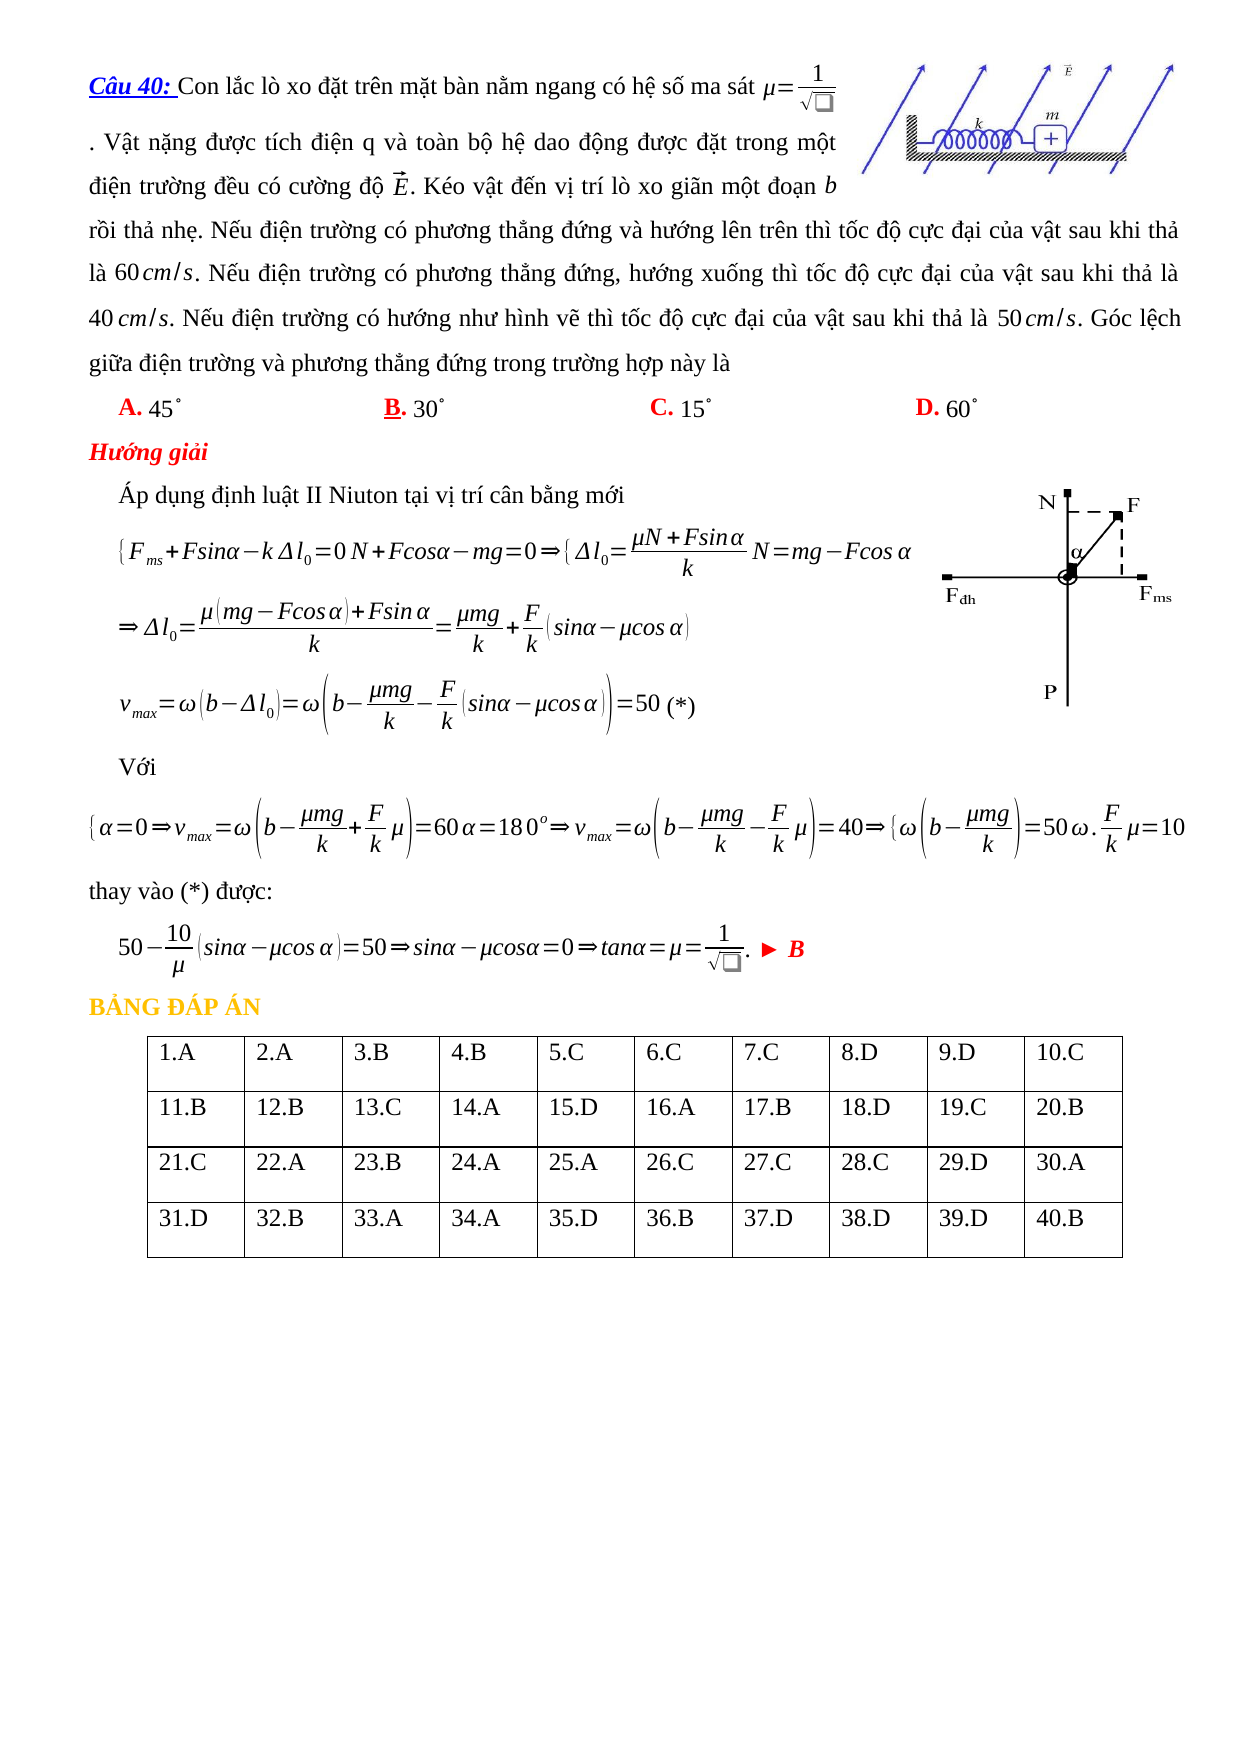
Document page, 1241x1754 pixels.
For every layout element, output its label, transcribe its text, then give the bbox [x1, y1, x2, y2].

table_cell 29.D [928, 1148, 1024, 1202]
text (*) [88, 673, 1181, 738]
table_cell 27.C [733, 1148, 829, 1202]
text BẢNG ĐÁP ÁN [88, 992, 1181, 1021]
table_cell 25.A [538, 1148, 634, 1202]
table_cell 26.C [635, 1148, 732, 1202]
table_cell 30.A [1025, 1148, 1122, 1202]
table_header 4.B [440, 1037, 537, 1091]
table_header 7.C [733, 1037, 829, 1091]
table_cell 11.B [148, 1092, 244, 1146]
table_cell 14.A [440, 1092, 537, 1146]
table_cell 36.B [635, 1203, 732, 1257]
text Câu 40: Con lắc lò xo đặt trên mặt bàn nằm ngang có hệ số ma sát . Vật nặng được tích điện q và toàn bộ hệ dao động được đặt trong một điện trường đều có cường độ . Kéo vật đến vị trí lò xo giãn một đoạn rồi thả nhẹ. Nếu điện trường có phương thẳng đứng và hướng lên trên thì tốc độ cực đại của vật sau khi thả là . Nếu điện trường có phương thẳng đứng, hướng xuống thì tốc độ cực đại của vật sau khi thả là . Nếu điện trường có hướng như hình vẽ thì tốc độ cực đại của vật sau khi thả là . Góc lệch giữa điện trường và phương thẳng đứng trong trường hợp này là [88, 59, 1181, 377]
table_cell 19.C [928, 1092, 1024, 1146]
table_header 2.A [245, 1037, 342, 1091]
table_cell 39.D [928, 1203, 1024, 1257]
table_cell 35.D [538, 1203, 634, 1257]
table_cell 17.B [733, 1092, 829, 1146]
table_header 3.B [343, 1037, 439, 1091]
table_cell 18.D [830, 1092, 927, 1146]
text Áp dụng định luật II Niuton tại vị trí cân bằng mới [88, 480, 1181, 509]
text A. B. C. D. [88, 391, 1181, 422]
table_cell 12.B [245, 1092, 342, 1146]
table_cell 31.D [148, 1203, 244, 1257]
table_cell 16.A [635, 1092, 732, 1146]
table_cell 20.B [1025, 1092, 1122, 1146]
table_header 5.C [538, 1037, 634, 1091]
table_cell 21.C [148, 1148, 244, 1202]
table_header 8.D [830, 1037, 927, 1091]
text Hướng giải [88, 437, 1181, 466]
table_cell 15.D [538, 1092, 634, 1146]
table_cell 40.B [1025, 1203, 1122, 1257]
table_cell 28.C [830, 1148, 927, 1202]
table_cell 24.A [440, 1148, 537, 1202]
picture [935, 481, 1182, 712]
table_cell 33.A [343, 1203, 439, 1257]
picture [856, 60, 1182, 178]
text Với thay vào (*) được: [88, 752, 1181, 905]
table_cell 32.B [245, 1203, 342, 1257]
table_header 9.D [928, 1037, 1024, 1091]
table_cell 38.D [830, 1203, 927, 1257]
table_header 6.C [635, 1037, 732, 1091]
table_cell 37.D [733, 1203, 829, 1257]
text . ► B [88, 919, 1181, 978]
table_cell 23.B [343, 1148, 439, 1202]
table_header 10.C [1025, 1037, 1122, 1091]
table_header 1.A [148, 1037, 244, 1091]
table_cell 13.C [343, 1092, 439, 1146]
table_cell 34.A [440, 1203, 537, 1257]
table_cell 22.A [245, 1148, 342, 1202]
